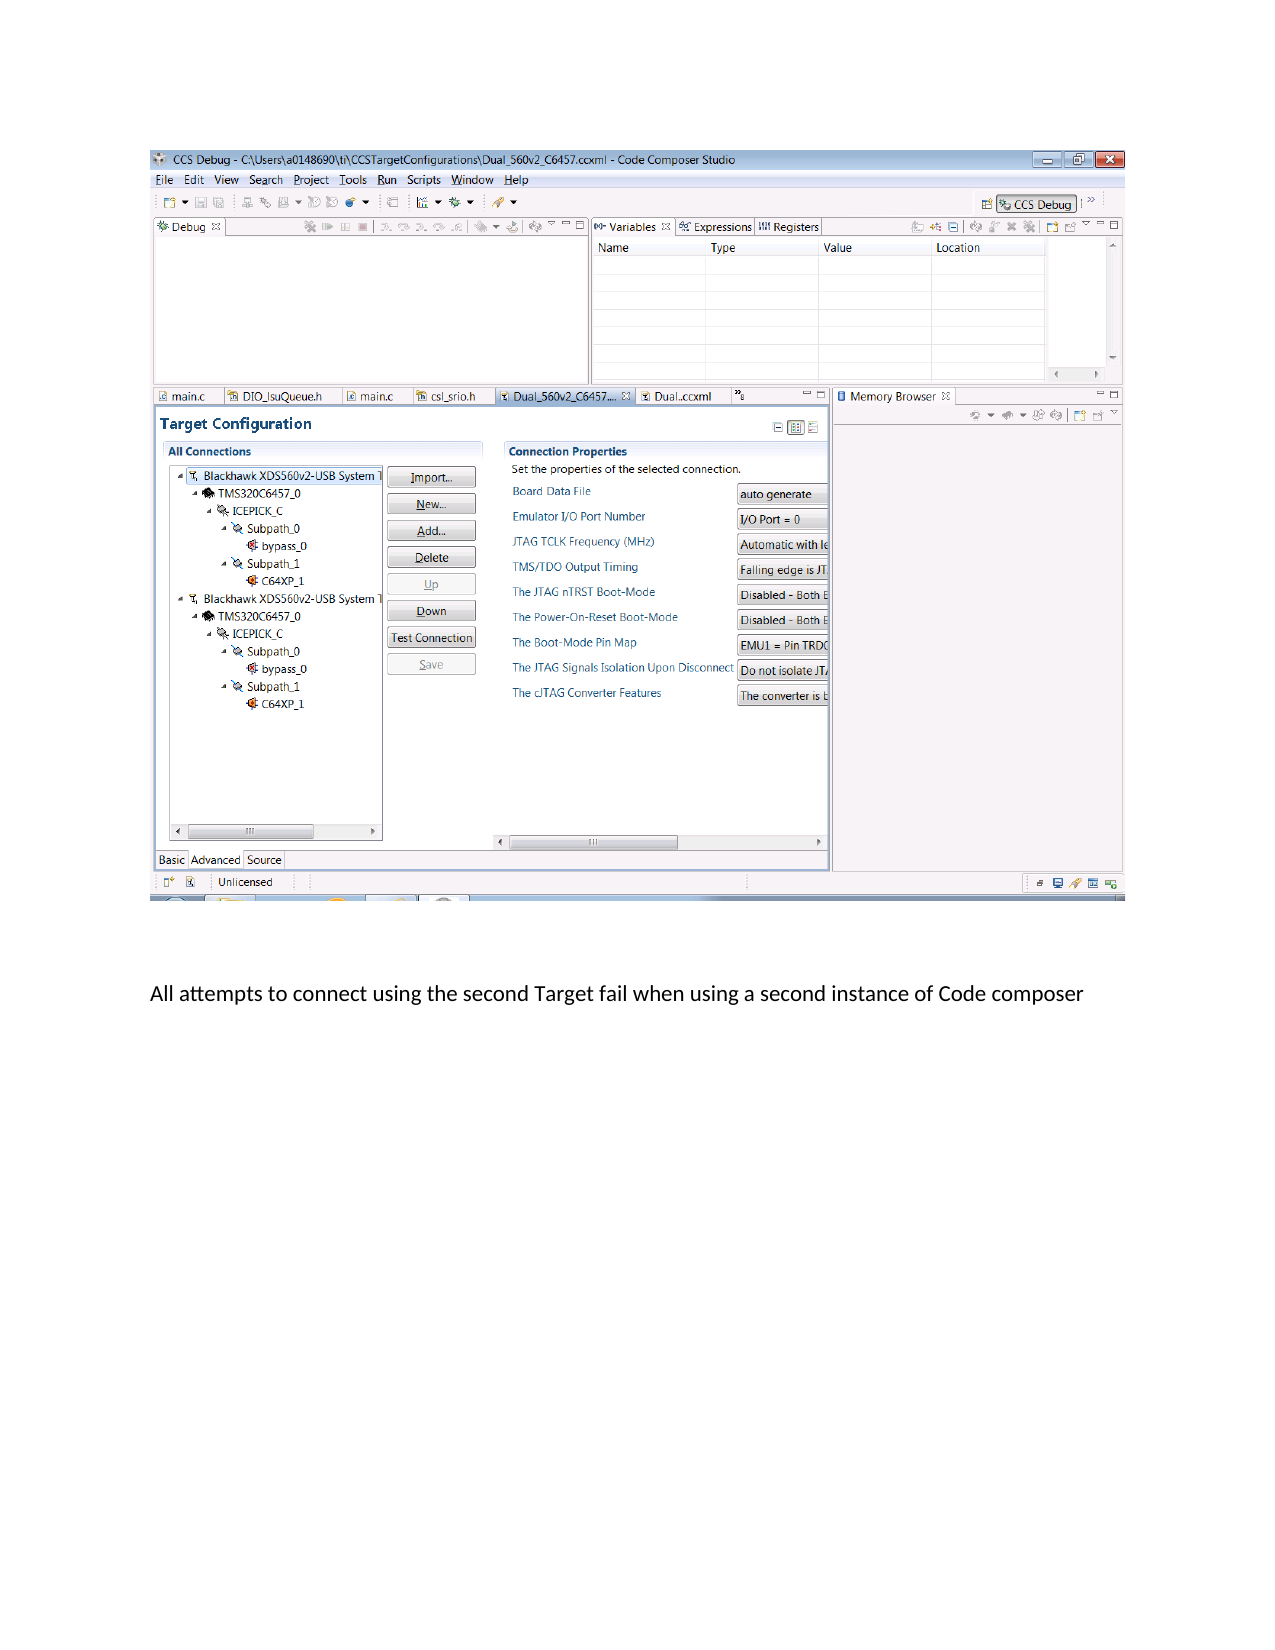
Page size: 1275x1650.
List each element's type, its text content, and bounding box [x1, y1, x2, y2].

text All attempts to connect using the second Target fail when using a second instance of Code composer [150, 979, 1125, 1007]
picture [150, 150, 1125, 901]
